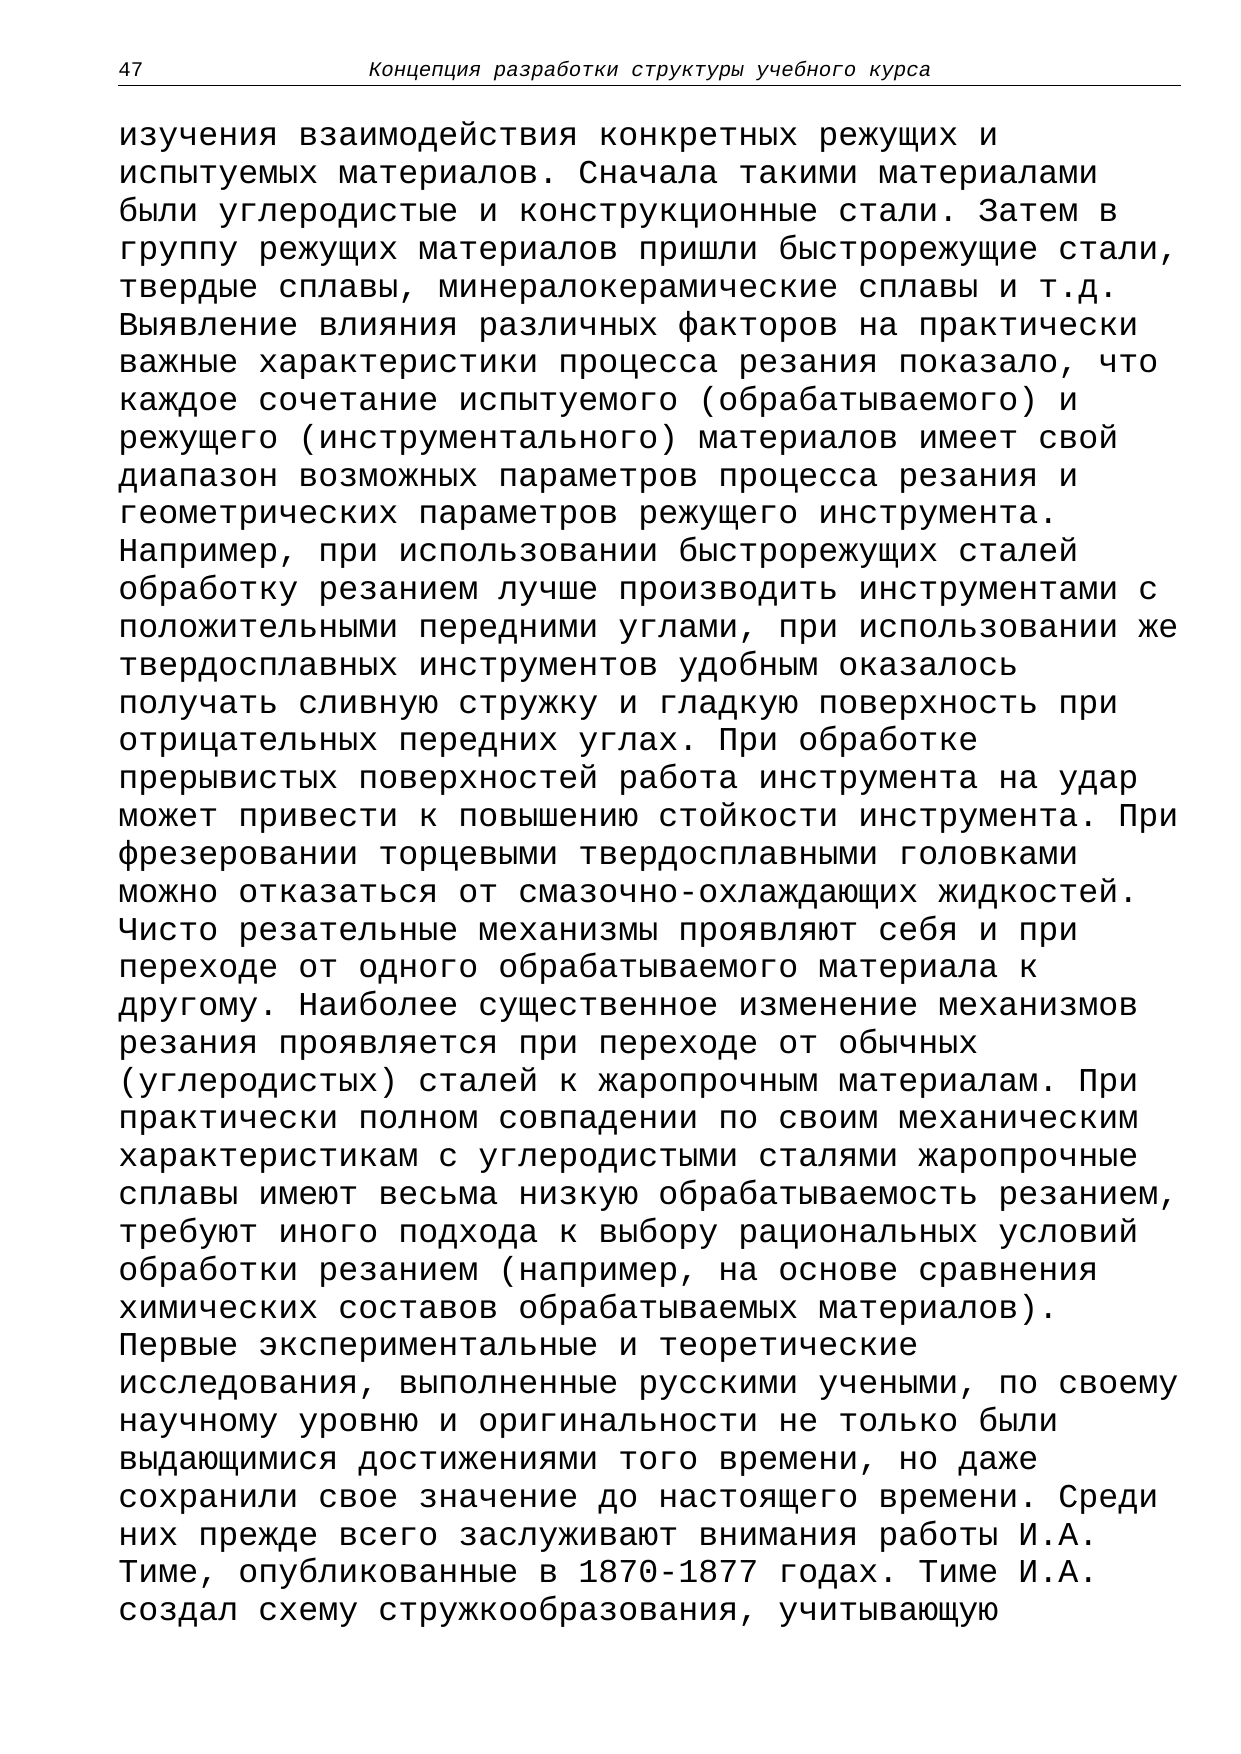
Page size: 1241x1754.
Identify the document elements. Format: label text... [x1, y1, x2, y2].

text Выявление влияния различных факторов на практически важные характеристики процесса резания показало, что каждое сочетание испытуемого (обрабатываемого) и режущего (инструментального) материалов имеет свой диапазон возможных параметров процесса резания и геометрических параметров режущего инструмента. Например, при использовании быстрорежущих сталей обработку резанием лучше производить инструментами с положительными передними углами, при использовании же твердосплавных инструментов удобным оказалось получать сливную стружку и гладкую поверхность при отрицательных передних углах. При обработке прерывистых поверхностей работа инструмента на удар может привести к повышению стойкости инструмента. При фрезеровании торцевыми твердосплавными головками можно отказаться от смазочно-охлаждающих жидкостей. [118, 307, 1181, 912]
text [118, 118, 1181, 307]
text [118, 1328, 1181, 1631]
text Чисто резательные механизмы проявляют себя и при переходе от одного обрабатываемого материала к другому. Наиболее существенное изменение механизмов резания проявляется при переходе от обычных (углеродистых) сталей к жаропрочным материалам. При практически полном совпадении по своим механическим характеристикам с углеродистыми сталями жаропрочные сплавы имеют весьма низкую обрабатываемость резанием, требуют иного подхода к выбору рациональных условий обработки резанием (например, на основе сравнения химических составов обрабатываемых материалов). [118, 912, 1181, 1328]
